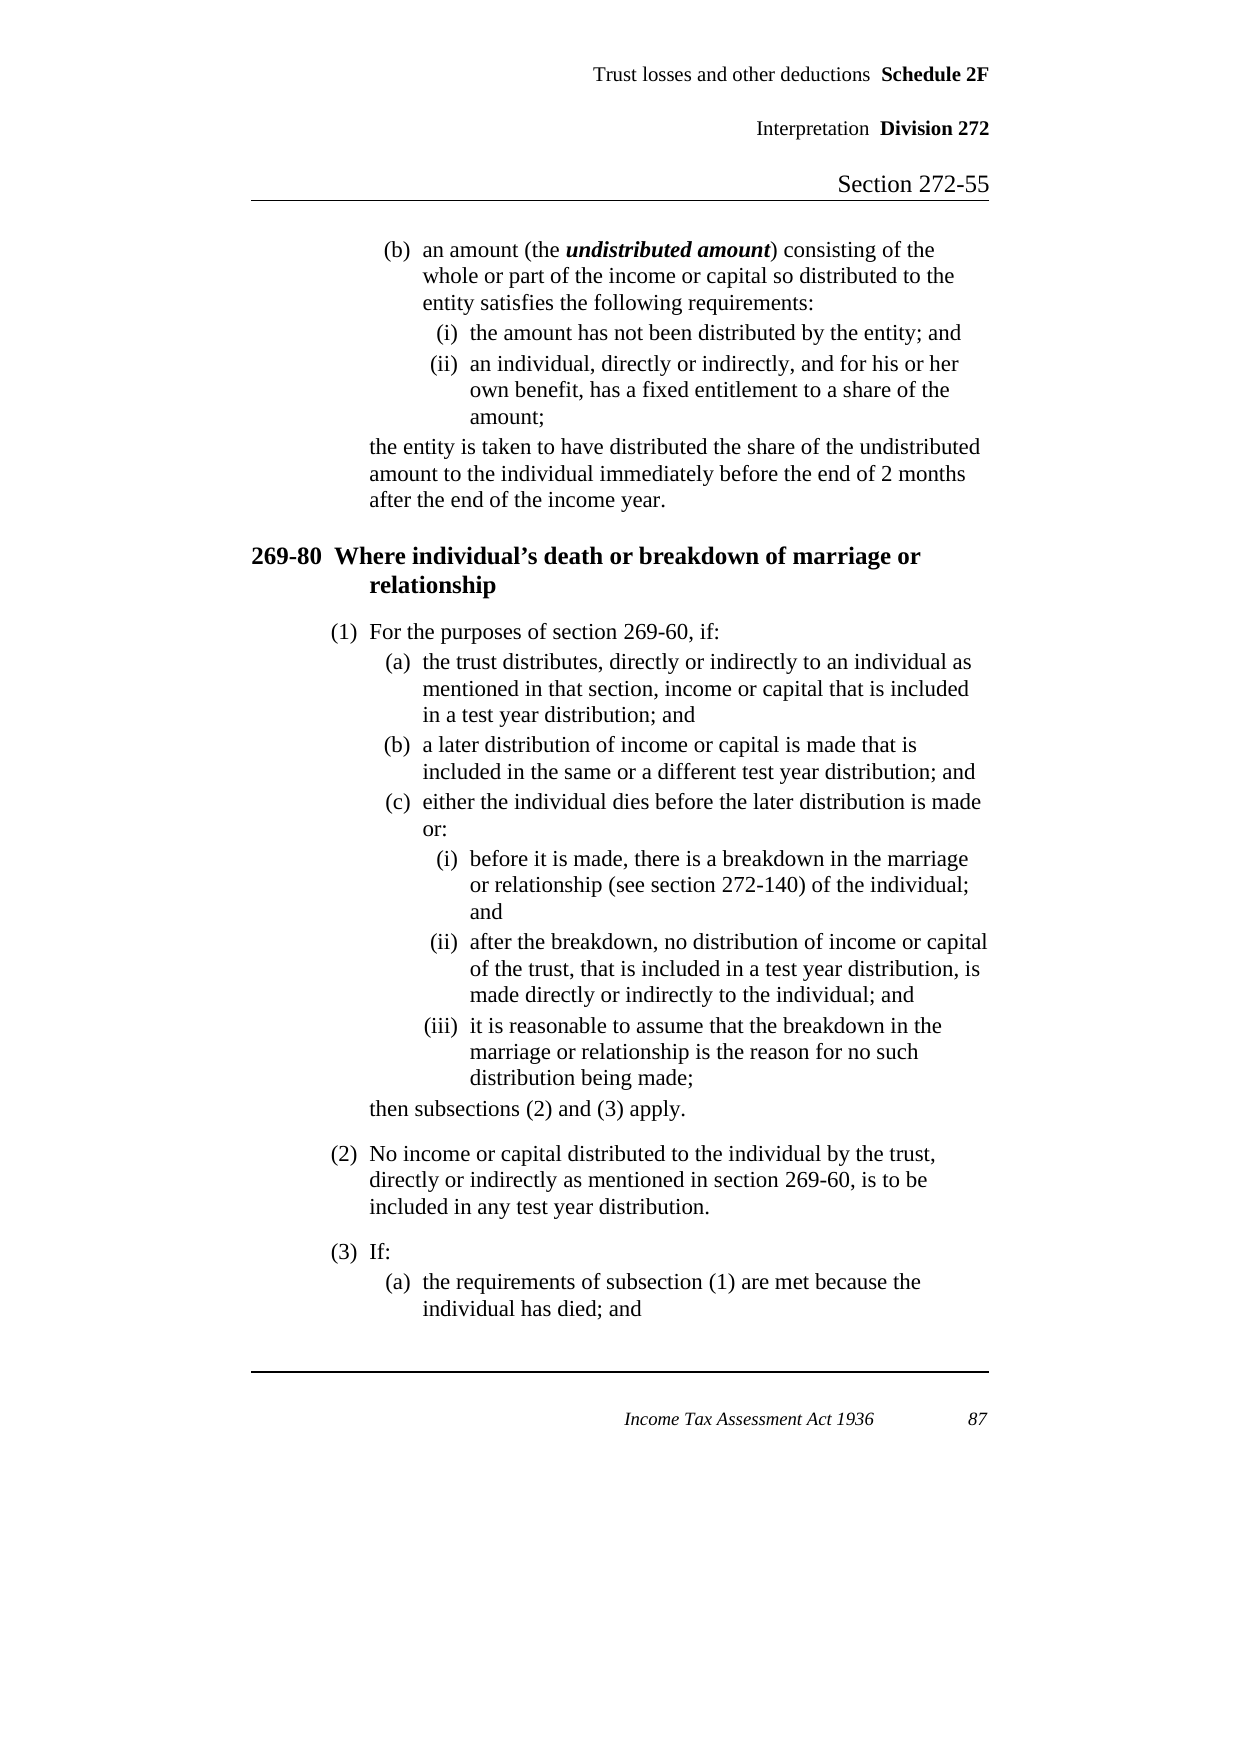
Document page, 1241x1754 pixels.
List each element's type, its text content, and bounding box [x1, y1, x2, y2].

text (a) the trust distributes, directly or indirectly to an individual as mentioned in that section, income or capital that is included in a test year distribution; and [251, 648, 989, 727]
text (b) an amount (the undistributed amount) consisting of the whole or part of the income or capital so distributed to the entity satisfies the following requirements: [251, 236, 989, 315]
text (ii) an individual, directly or indirectly, and for his or her own benefit, has a fixed entitlement to a share of the amount; [251, 350, 989, 429]
text (ii) after the breakdown, no distribution of income or capital of the trust, that is included in a test year distribution, is made directly or indirectly to the individual; and [251, 928, 989, 1007]
text (3) If: [251, 1238, 989, 1264]
text (2) No income or capital distributed to the individual by the trust, directly or indirectly as mentioned in section 269-60, is to be included in any test year distribution. [251, 1140, 989, 1219]
text (1) For the purposes of section 269-60, if: [251, 618, 989, 644]
text (c) either the individual dies before the later distribution is made or: [251, 788, 989, 841]
text (iii) it is reasonable to assume that the breakdown in the marriage or relationship is the reason for no such distribution being made; [251, 1012, 989, 1091]
text then subsections (2) and (3) apply. [369, 1095, 989, 1121]
text (a) the requirements of subsection (1) are met because the individual has died; and [251, 1268, 989, 1321]
text (i) before it is made, there is a breakdown in the marriage or relationship (see section 272-140) of the individual; and [251, 845, 989, 924]
text 269-80 Where individual’s death or breakdown of marriage or relationship [251, 541, 989, 599]
text (i) the amount has not been distributed by the entity; and [251, 319, 989, 346]
text the entity is taken to have distributed the share of the undistributed amount to the individual immediately before the end of 2 months after the end of the income year. [369, 433, 989, 512]
text (b) a later distribution of income or capital is made that is included in the same or a different test year distribution; and [251, 731, 989, 784]
